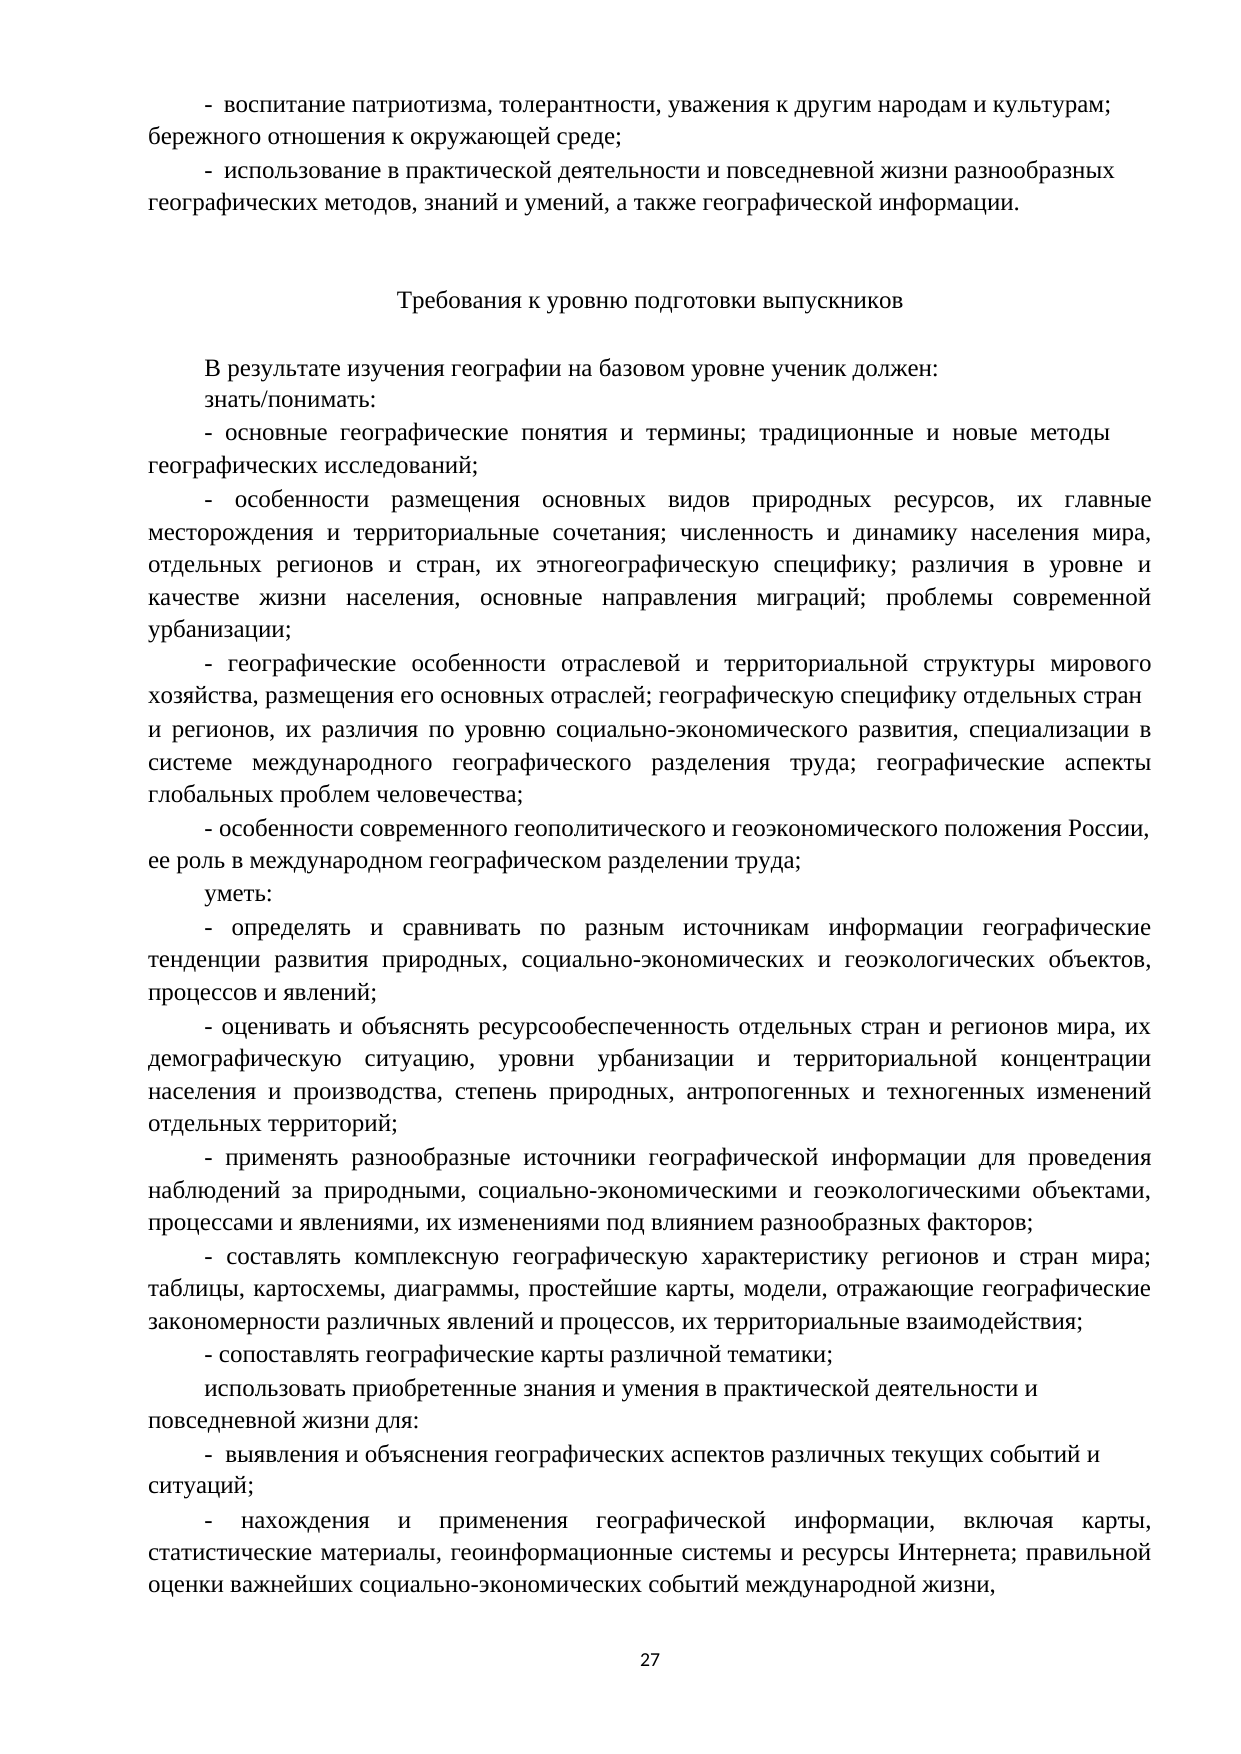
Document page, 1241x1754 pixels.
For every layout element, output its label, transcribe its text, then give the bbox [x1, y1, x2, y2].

list составлять комплексную географическую характеристику регионов и стран мира; таблицы, картосхемы, диаграммы, простейшие карты, модели, отражающие географические закономерности различных явлений и процессов, их территориальные взаимодействия; [148, 1241, 1152, 1334]
text Требования к уровню подготовки выпускников [148, 286, 1152, 314]
text уметь: [204, 878, 1152, 907]
list особенности размещения основных видов природных ресурсов, их главные месторождения и территориальные сочетания; численность и динамику населения мира, отдельных регионов и стран, их этногеографическую специфику; различия в уровне и качестве жизни населения, основные направления миграций; проблемы современной урбанизации; [148, 484, 1152, 643]
list оценивать и объяснять ресурсообеспеченность отдельных стран и регионов мира, их демографическую ситуацию, уровни урбанизации и территориальной концентрации населения и производства, степень природных, антропогенных и техногенных изменений отдельных территорий; [148, 1011, 1152, 1137]
list географические особенности отраслевой и территориальной структуры мирового хозяйства, размещения его основных отраслей; географическую специфику отдельных стран [148, 648, 1152, 709]
list регионов, их различия по уровню социально-экономического развития, специализации в системе международного географического разделения труда; географические аспекты глобальных проблем человечества; [148, 714, 1152, 808]
text 27 [148, 1648, 1152, 1672]
list определять и сравнивать по разным источникам информации географические тенденции развития природных, социально-экономических и геоэкологических объектов, процессов и явлений; [148, 912, 1152, 1006]
text географических исследований; [148, 450, 1152, 479]
text использовать приобретенные знания и умения в практической деятельности и повседневной жизни для: [148, 1373, 1152, 1433]
text - основные географические понятия и термины; традиционные и новые методы [204, 417, 1152, 446]
list воспитание патриотизма, толерантности, уважения к другим народам и культурам; бережного отношения к окружающей среде; [148, 89, 1152, 149]
list использование в практической деятельности и повседневной жизни разнообразных географических методов, знаний и умений, а также географической информации. [148, 155, 1152, 215]
list результате изучения географии на базовом уровне ученик должен: знать/понимать: [204, 353, 939, 413]
list сопоставлять географические карты различной тематики; [204, 1339, 1152, 1368]
list выявления и объяснения географических аспектов различных текущих событий и ситуаций; [148, 1439, 1152, 1499]
list применять разнообразные источники географической информации для проведения наблюдений за природными, социально-экономическими и геоэкологическими объектами, процессами и явлениями, их изменениями под влиянием разнообразных факторов; [148, 1142, 1152, 1236]
list особенности современного геополитического и геоэкономического положения России, ее роль в международном географическом разделении труда; [148, 813, 1152, 874]
list нахождения и применения географической информации, включая карты, статистические материалы, геоинформационные системы и ресурсы Интернета; правильной оценки важнейших социально-экономических событий международной жизни, [148, 1505, 1152, 1598]
